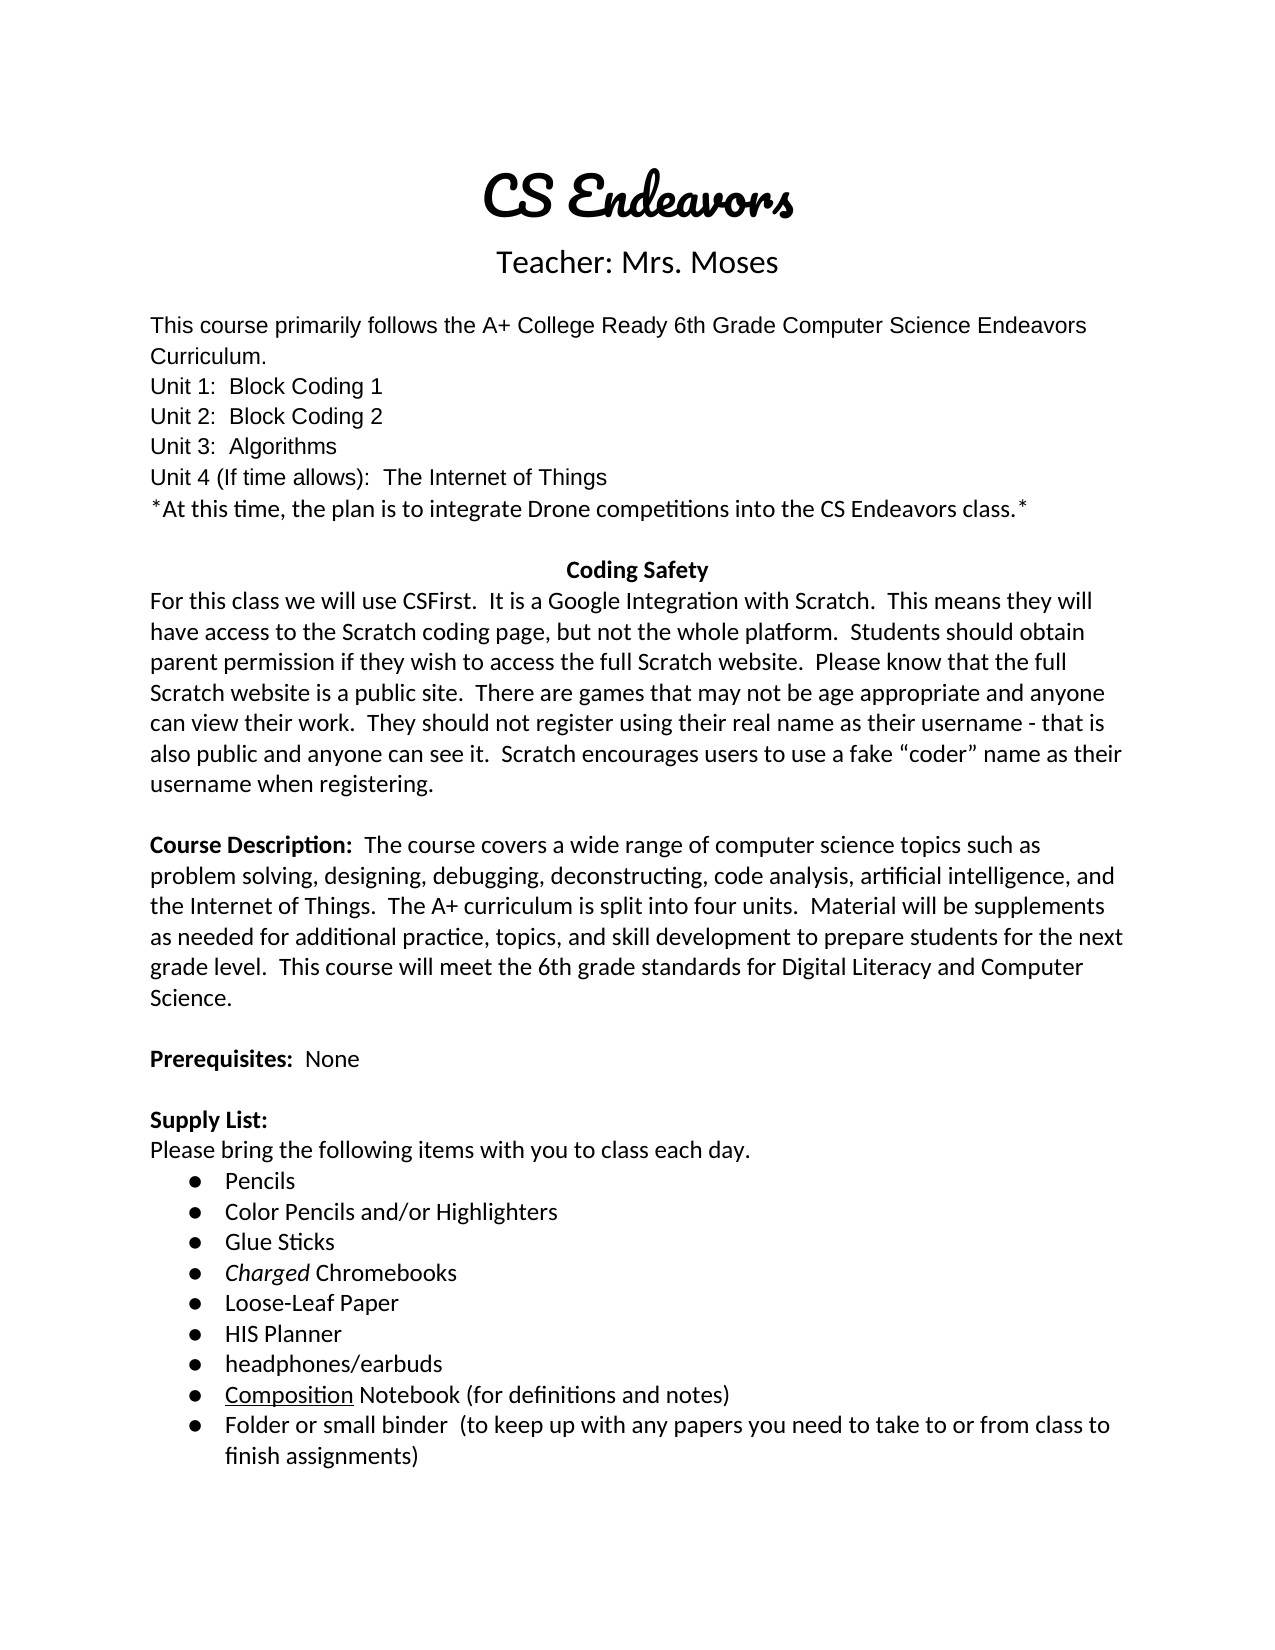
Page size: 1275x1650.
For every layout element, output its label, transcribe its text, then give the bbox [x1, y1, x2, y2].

text Prerequisites: None [150, 1043, 1125, 1073]
list headphones/earbuds [187, 1348, 1125, 1379]
text This course primarily follows the A+ College Ready 6th Grade Computer Science Endeavors Curriculum. [150, 312, 1125, 369]
list Pencils [187, 1165, 1125, 1196]
text CS Endeavors [150, 150, 1125, 241]
text Supply List: [150, 1104, 1125, 1134]
text Coding Safety [150, 555, 1125, 585]
list Charged Chromebooks [187, 1257, 1125, 1287]
text For this class we will use CSFirst. It is a Google Integration with Scratch. This means they will have access to the Scratch coding page, but not the whole platform. Students should obtain parent permission if they wish to access the full Scratch website. Please know that the full Scratch website is a public site. There are games that may not be age appropriate and anyone can view their work. They should not register using their real name as their username - that is also public and anyone can see it. Scratch encourages users to use a fake “coder” name as their username when registering. [150, 585, 1125, 799]
text Unit 4 (If time allows): The Internet of Things [150, 463, 1125, 490]
text Please bring the following items with you to class each day. [150, 1134, 1125, 1165]
list Loose-Leaf Paper [187, 1287, 1125, 1318]
text Course Description: The course covers a wide range of computer science topics such as problem solving, designing, debugging, deconstructing, code analysis, artificial intelligence, and the Internet of Things. The A+ curriculum is split into four units. Material will be supplements as needed for additional practice, topics, and skill development to prepare students for the next grade level. This course will meet the 6th grade standards for Digital Literacy and Computer Science. [150, 829, 1125, 1012]
text Teacher: Mrs. Moses [150, 241, 1125, 282]
text *At this time, the plan is to integrate Drone competitions into the CS Endeavors class.* [150, 494, 1125, 524]
list Folder or small binder (to keep up with any papers you need to take to or from class to finish assignments) [187, 1409, 1125, 1470]
text Unit 3: Algorithms [150, 433, 1125, 459]
text Unit 2: Block Coding 2 [150, 403, 1125, 429]
list Composition Notebook (for definitions and notes) [187, 1379, 1125, 1409]
list Glue Sticks [187, 1226, 1125, 1257]
list Color Pencils and/or Highlighters [187, 1196, 1125, 1226]
list HIS Planner [187, 1318, 1125, 1348]
text Unit 1: Block Coding 1 [150, 373, 1125, 399]
